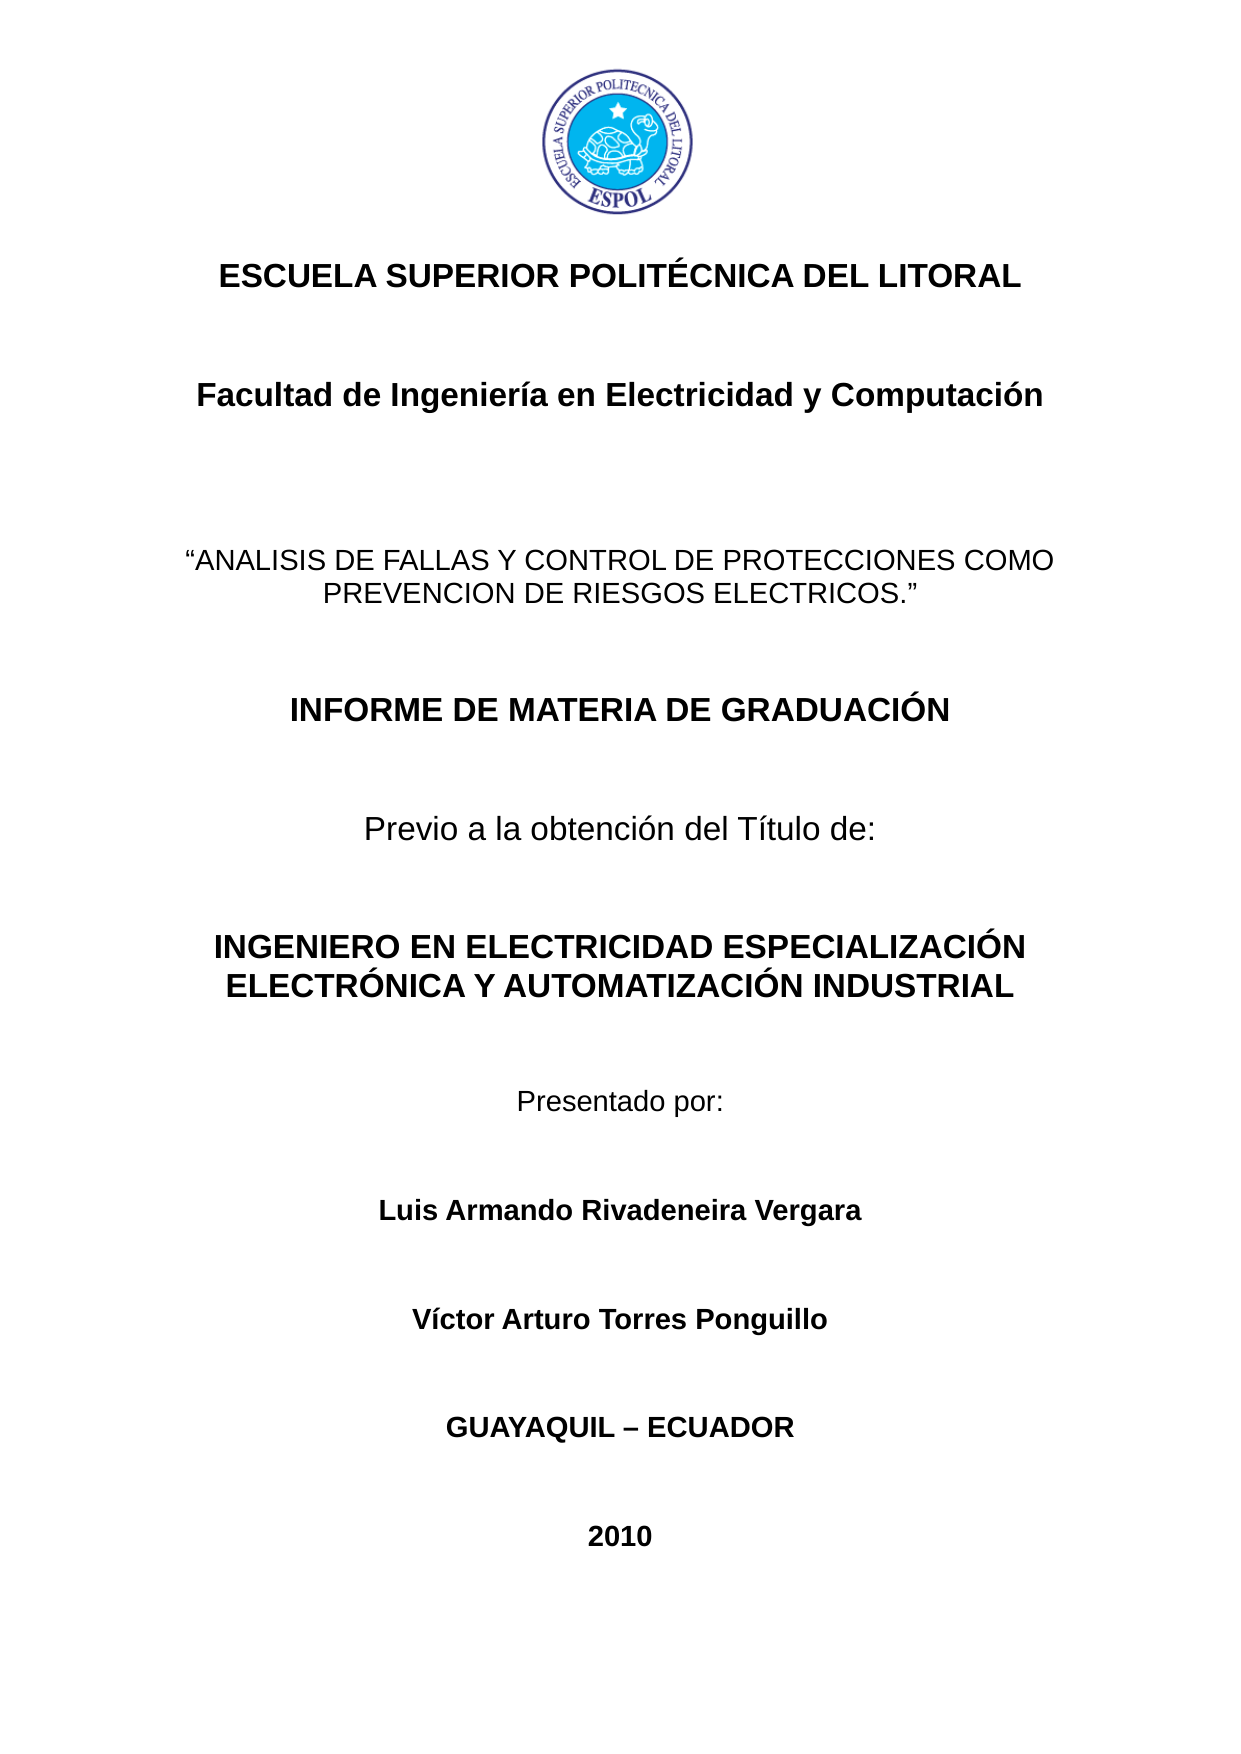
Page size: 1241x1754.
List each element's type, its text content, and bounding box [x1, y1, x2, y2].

text 2010 [177, 1519, 1063, 1553]
text Luis Armando Rivadeneira Vergara [177, 1193, 1063, 1226]
text GUAYAQUIL – ECUADOR [177, 1410, 1063, 1444]
text Previo a la obtención del Título de: [177, 809, 1063, 847]
text Víctor Arturo Torres Ponguillo [177, 1302, 1063, 1335]
text Facultad de Ingeniería en Electricidad y Computación [177, 375, 1063, 413]
text INFORME DE MATERIA DE GRADUACIÓN [177, 690, 1063, 728]
text Presentado por: [177, 1084, 1063, 1118]
text INGENIERO EN ELECTRICIDAD ESPECIALIZACIÓN ELECTRÓNICA Y AUTOMATIZACIÓN INDUSTRIAL [177, 927, 1063, 1004]
picture [531, 52, 703, 234]
text “ANALISIS DE FALLAS Y CONTROL DE PROTECCIONES COMO PREVENCION DE RIESGOS ELECTRICOS.” [177, 543, 1063, 610]
text ESCUELA SUPERIOR POLITÉCNICA DEL LITORAL [177, 256, 1063, 295]
